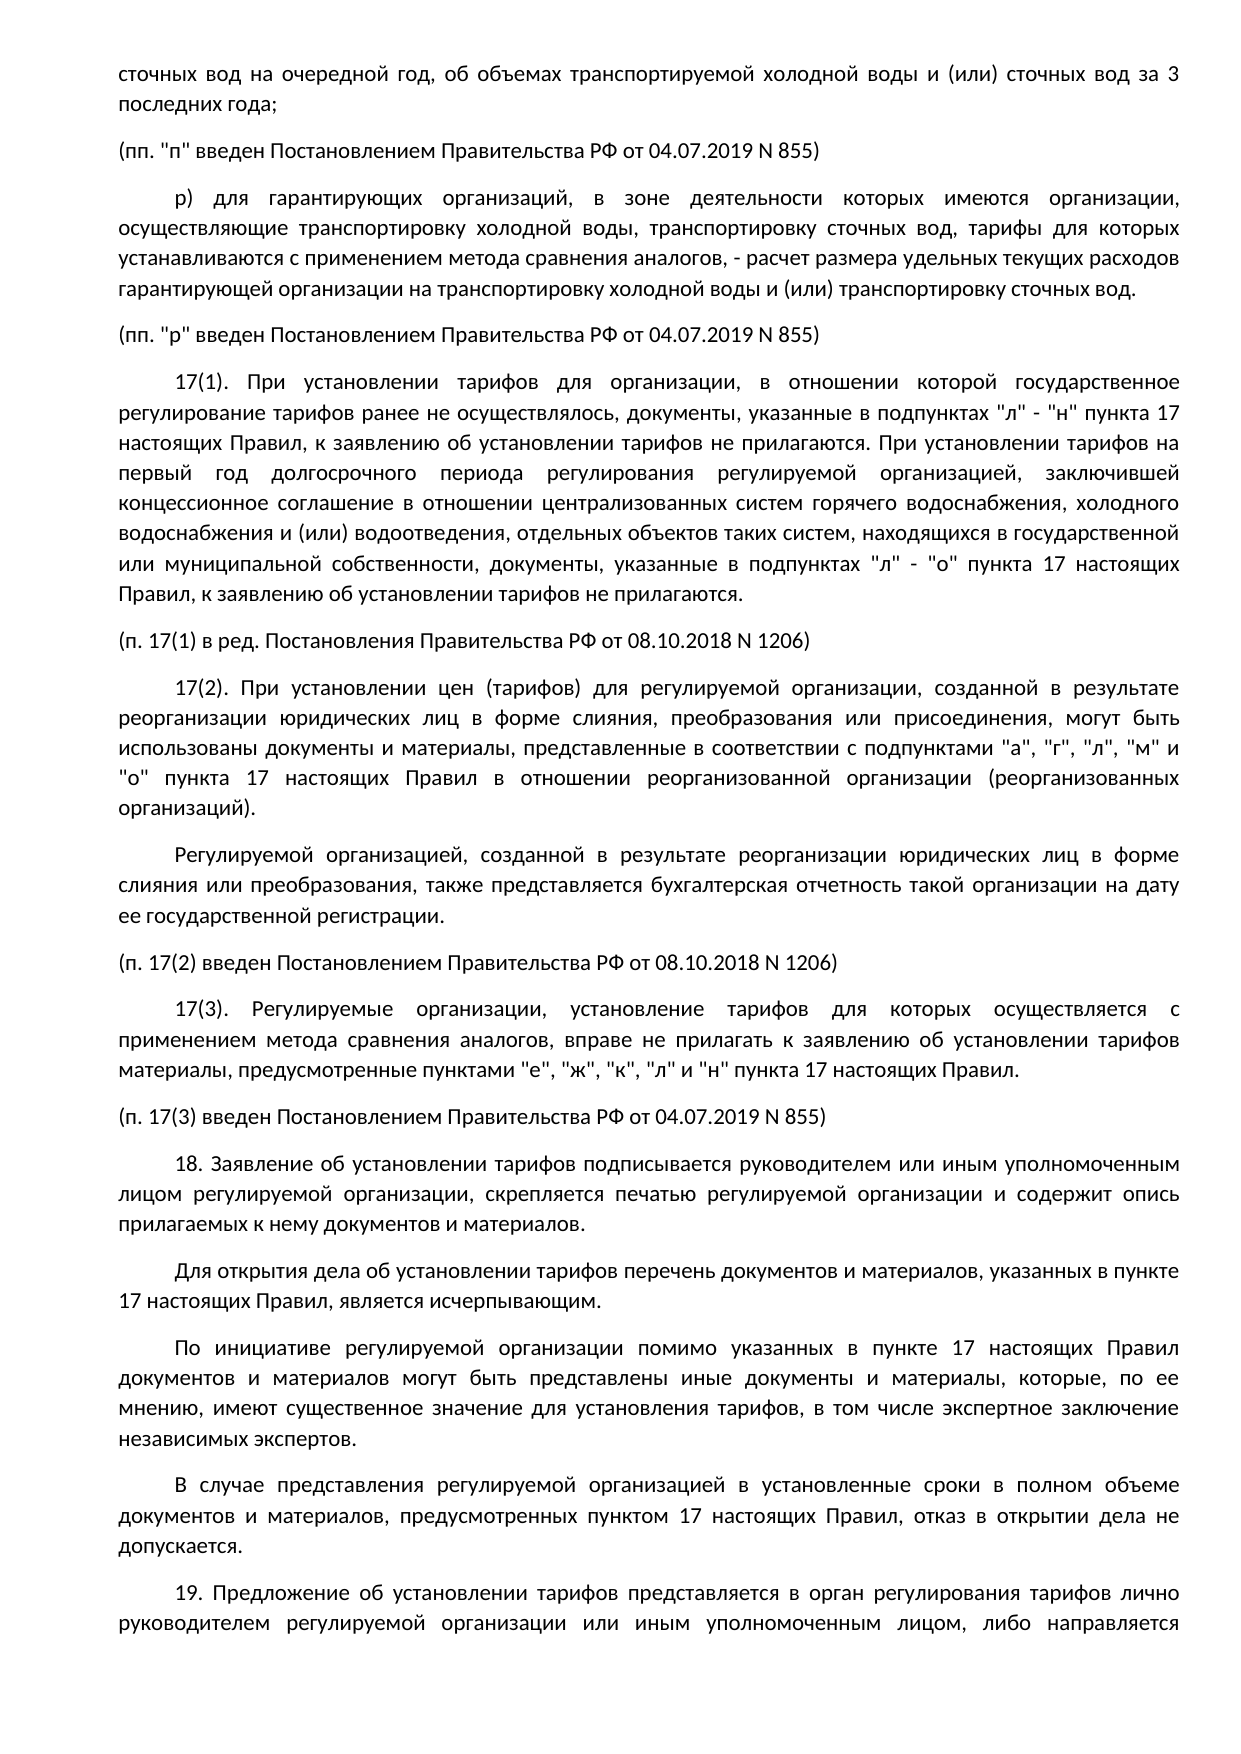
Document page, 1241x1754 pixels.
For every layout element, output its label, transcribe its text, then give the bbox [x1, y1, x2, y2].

text 17(2). При установлении цен (тарифов) для регулируемой организации, созданной в результате реорганизации юридических лиц в форме слияния, преобразования или присоединения, могут быть использованы документы и материалы, представленные в соответствии с подпунктами "а", "г", "л", "м" и "о" пункта 17 настоящих Правил в отношении реорганизованной организации (реорганизованных организаций). [118, 673, 1181, 821]
text В случае представления регулируемой организацией в установленные сроки в полном объеме документов и материалов, предусмотренных пунктом 17 настоящих Правил, отказ в открытии дела не допускается. [118, 1471, 1181, 1559]
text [118, 1578, 1181, 1636]
text 17(3). Регулируемые организации, установление тарифов для которых осуществляется с применением метода сравнения аналогов, вправе не прилагать к заявлению об установлении тарифов материалы, предусмотренные пунктами "е", "ж", "к", "л" и "н" пункта 17 настоящих Правил. [118, 994, 1181, 1083]
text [118, 59, 1181, 117]
text 18. Заявление об установлении тарифов подписывается руководителем или иным уполномоченным лицом регулируемой организации, скрепляется печатью регулируемой организации и содержит опись прилагаемых к нему документов и материалов. [118, 1149, 1181, 1237]
text Для открытия дела об установлении тарифов перечень документов и материалов, указанных в пункте 17 настоящих Правил, является исчерпывающим. [118, 1256, 1181, 1314]
text 17(1). При установлении тарифов для организации, в отношении которой государственное регулирование тарифов ранее не осуществлялось, документы, указанные в подпунктах "л" - "н" пункта 17 настоящих Правил, к заявлению об установлении тарифов не прилагаются. При установлении тарифов на первый год долгосрочного периода регулирования регулируемой организацией, заключившей концессионное соглашение в отношении централизованных систем горячего водоснабжения, холодного водоснабжения и (или) водоотведения, отдельных объектов таких систем, находящихся в государственной или муниципальной собственности, документы, указанные в подпунктах "л" - "о" пункта 17 настоящих Правил, к заявлению об установлении тарифов не прилагаются. [118, 367, 1181, 607]
text (п. 17(1) в ред. Постановления Правительства РФ от 08.10.2018 N 1206) [118, 626, 1181, 654]
text (п. 17(3) введен Постановлением Правительства РФ от 04.07.2019 N 855) [118, 1102, 1181, 1130]
text р) для гарантирующих организаций, в зоне деятельности которых имеются организации, осуществляющие транспортировку холодной воды, транспортировку сточных вод, тарифы для которых устанавливаются с применением метода сравнения аналогов, - расчет размера удельных текущих расходов гарантирующей организации на транспортировку холодной воды и (или) транспортировку сточных вод. [118, 183, 1181, 302]
text По инициативе регулируемой организации помимо указанных в пункте 17 настоящих Правил документов и материалов могут быть представлены иные документы и материалы, которые, по ее мнению, имеют существенное значение для установления тарифов, в том числе экспертное заключение независимых экспертов. [118, 1333, 1181, 1452]
text Регулируемой организацией, созданной в результате реорганизации юридических лиц в форме слияния или преобразования, также представляется бухгалтерская отчетность такой организации на дату ее государственной регистрации. [118, 840, 1181, 929]
text (пп. "р" введен Постановлением Правительства РФ от 04.07.2019 N 855) [118, 321, 1181, 348]
text (п. 17(2) введен Постановлением Правительства РФ от 08.10.2018 N 1206) [118, 948, 1181, 976]
text (пп. "п" введен Постановлением Правительства РФ от 04.07.2019 N 855) [118, 136, 1181, 164]
